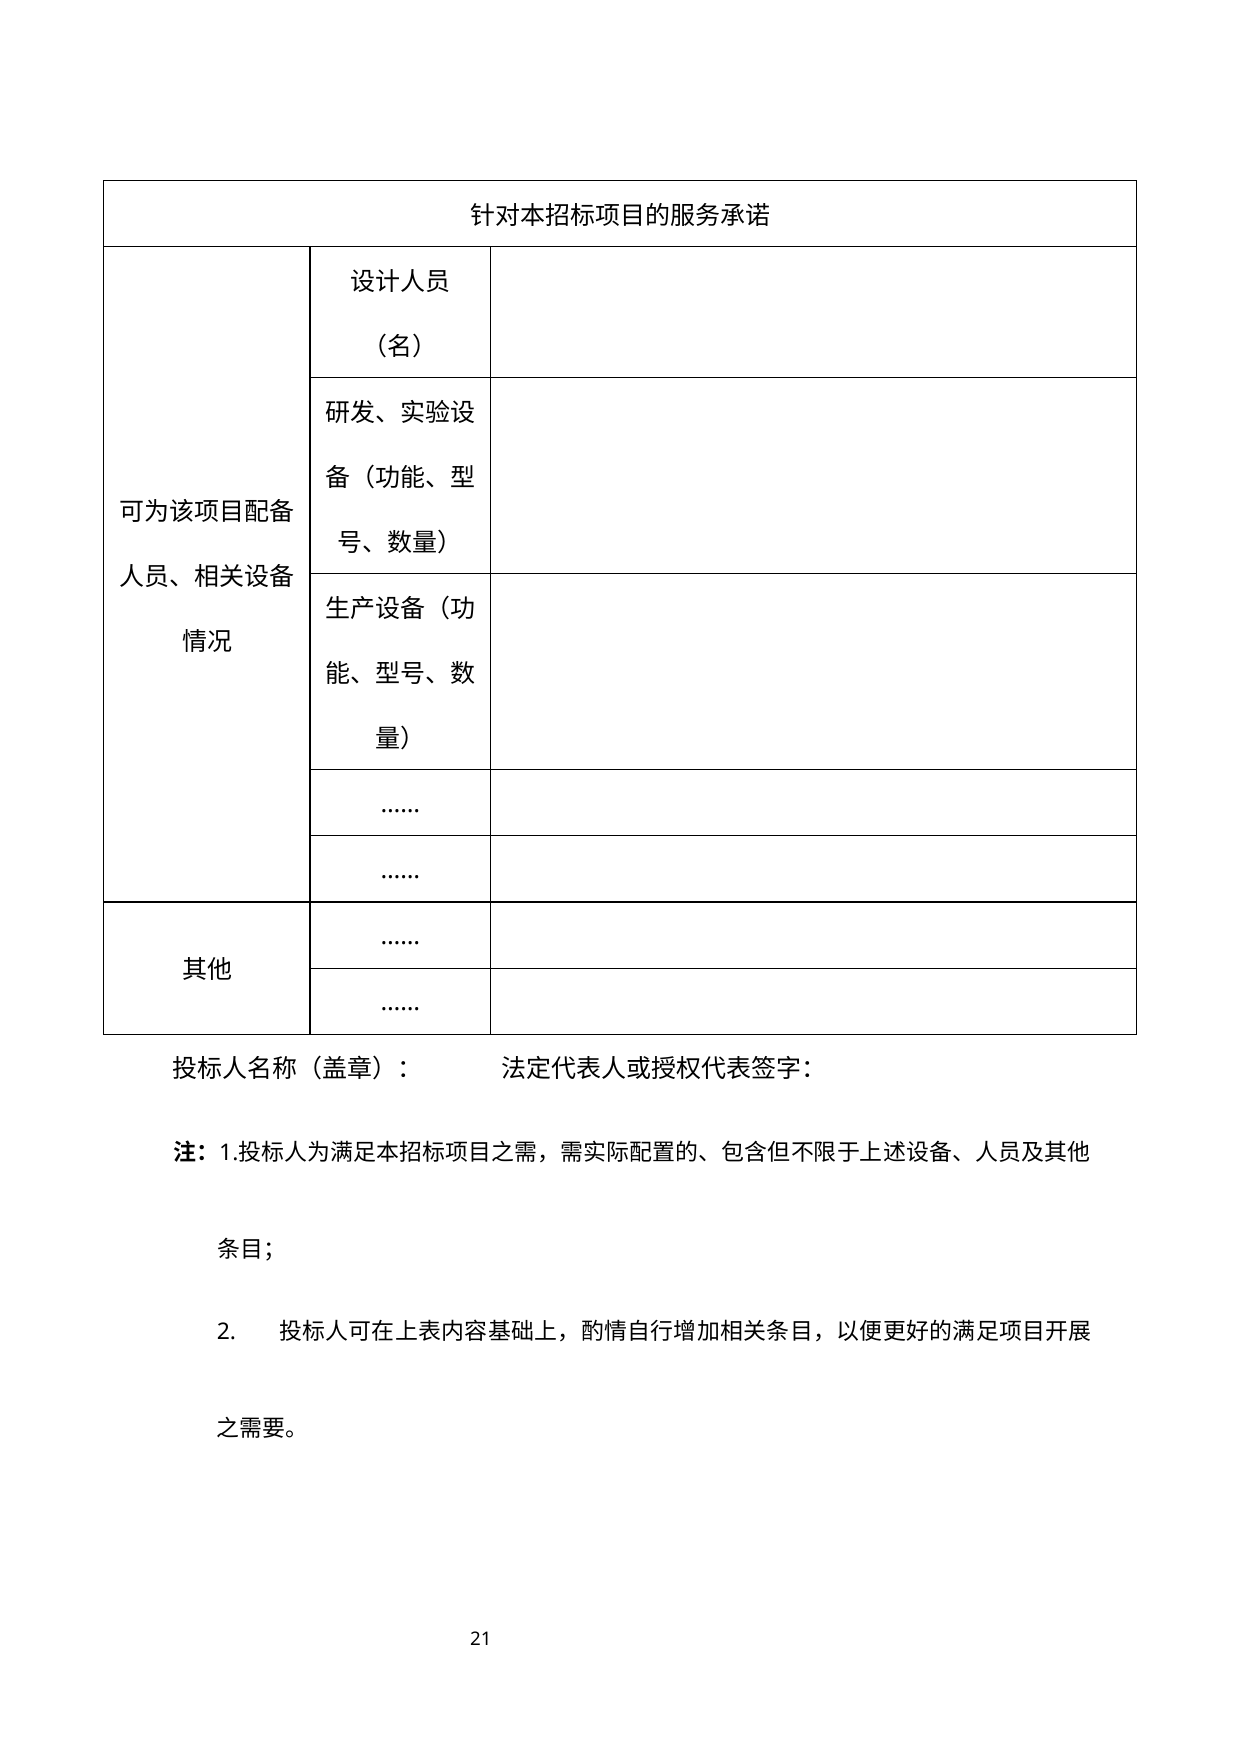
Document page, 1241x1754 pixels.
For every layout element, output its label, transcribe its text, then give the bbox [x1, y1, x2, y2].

table_cell 针对本招标项目的服务承诺 [104, 181, 1136, 246]
table_cell …… [311, 969, 490, 1033]
table_cell …… [311, 836, 490, 901]
table_cell [491, 836, 1136, 901]
table_cell [491, 574, 1136, 769]
table_cell [491, 770, 1136, 835]
list 投标人可在上表内容基础上，酌情自行增加相关条目，以便更好的满足项目开展之需要。 [217, 1297, 1092, 1459]
table_cell [491, 903, 1136, 967]
text 投标人名称（盖章）： 法定代表人或授权代表签字： [148, 1035, 1092, 1099]
table_cell [491, 969, 1136, 1033]
text 注：1.投标人为满足本招标项目之需，需实际配置的、包含但不限于上述设备、人员及其他条目； [173, 1118, 1092, 1280]
table_cell [491, 247, 1136, 377]
table_cell [491, 378, 1136, 573]
table_cell 研发、实验设备（功能、型号、数量） [311, 378, 490, 573]
table_cell …… [311, 770, 490, 835]
table_cell 生产设备（功能、型号、数量） [311, 574, 490, 769]
table_cell 设计人员（名） [311, 247, 490, 377]
table_cell 其他 [104, 903, 309, 1033]
table_cell …… [311, 903, 490, 967]
table_cell 可为该项目配备人员、相关设备情况 [104, 247, 309, 901]
